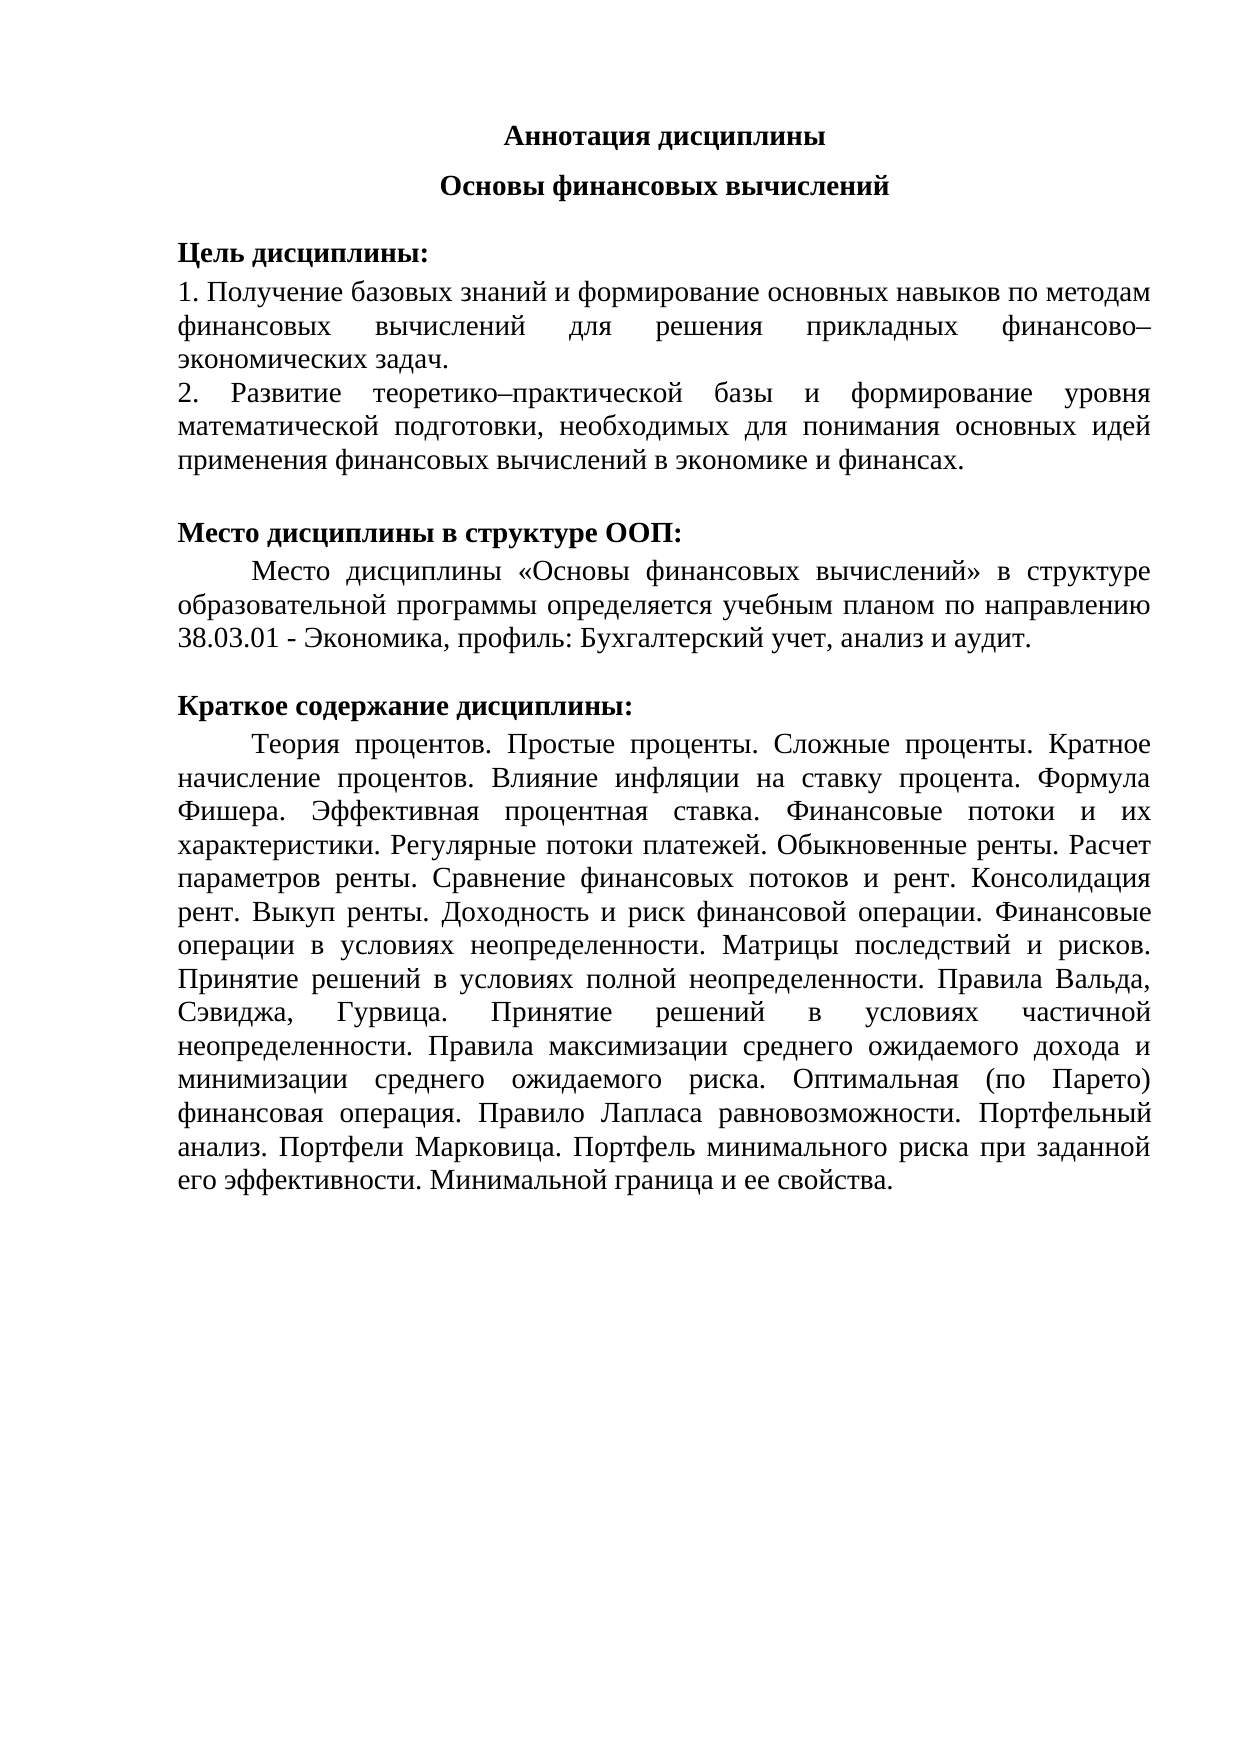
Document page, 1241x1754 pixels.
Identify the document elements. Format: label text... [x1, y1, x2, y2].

text Теория процентов. Простые проценты. Cложные проценты. Кратное начисление процентов. Влияние инфляции на ставку процента. Формула Фишера. Эффективная процентная ставка. Финансовые потоки и их характеристики. Регулярные потоки платежей. Обыкновенные ренты. Расчет параметров ренты. Сравнение финансовых потоков и рент. Консолидация рент. Выкуп ренты. Доходность и риск финансовой операции. Финансовые операции в условиях неопределенности. Матрицы последствий и рисков. Принятие решений в условиях полной неопределенности. Пpaвила Вальда, Сэвиджа, Гурвица. Принятие решений в условиях частичной неопределенности. Правила максимизации среднего ожидаемого дохода и минимизации среднего ожидаемого риска. Оптимальная (по Парето) финансовая операция. Правило Лапласа равновозможности. Портфельный анализ. Портфели Марковица. Портфель минимального риска при заданной его эффективности. Минимальной граница и ее свойства. [177, 726, 1152, 1196]
text Цель дисциплины: [177, 236, 1152, 269]
text Место дисциплины в структуре ООП: [177, 515, 1152, 548]
text 1. Получение базовых знаний и формирование основных навыков по методам финансовых вычислений для решения прикладных финансово–экономических задач. [177, 274, 1152, 375]
text Аннотация дисциплины [177, 118, 1152, 152]
text Место дисциплины «Основы финансовых вычислений» в структуре образовательной программы определяется учебным планом по направлению 38.03.01 - Экономика, профиль: Бухгалтерский учет, анализ и аудит. [177, 553, 1152, 654]
text 2. Развитие теоретико–практической базы и формирование уровня математической подготовки, необходимых для понимания основных идей применения финансовых вычислений в экономике и финансах. [177, 375, 1152, 475]
text Основы финансовых вычислений [177, 168, 1152, 202]
text Краткое содержание дисциплины: [177, 688, 1152, 721]
